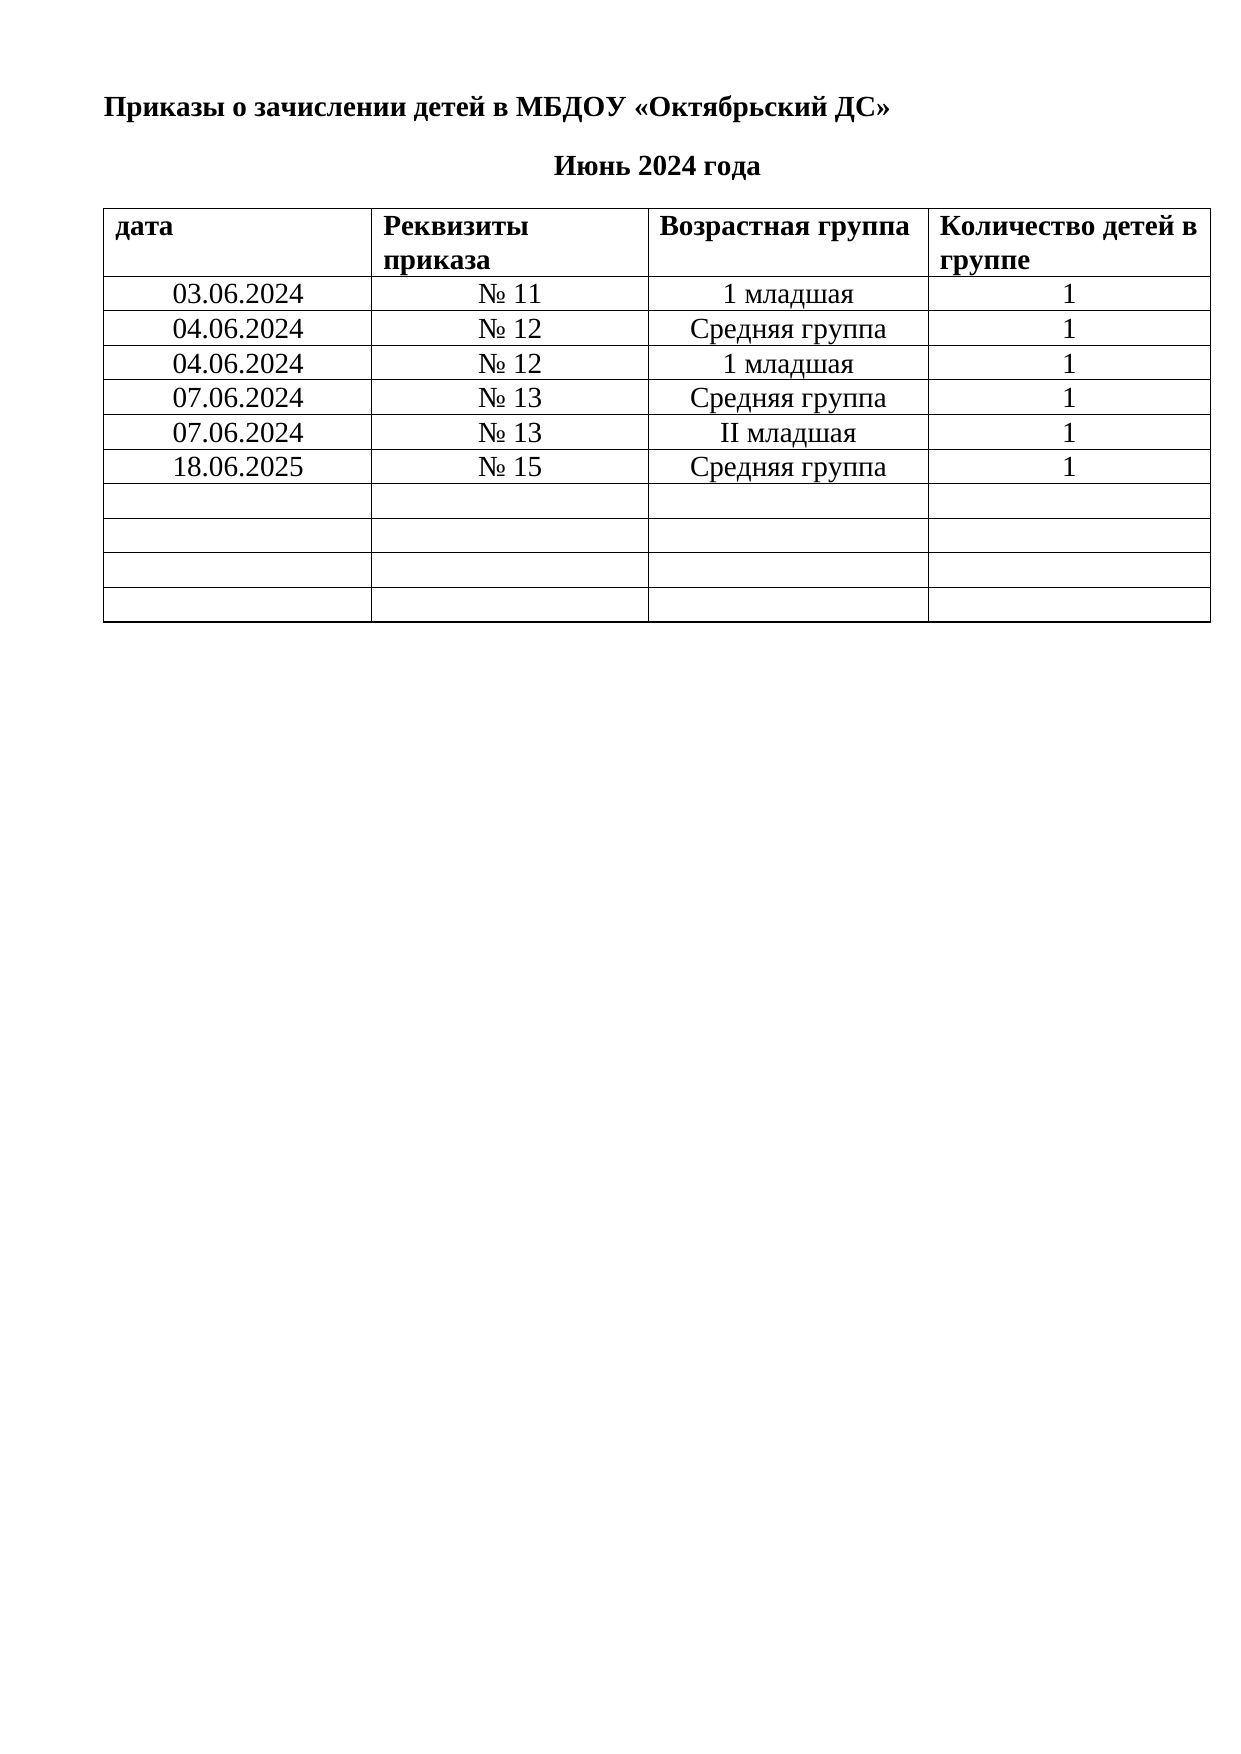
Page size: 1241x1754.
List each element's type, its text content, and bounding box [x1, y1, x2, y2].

table_cell 03.06.2024 [104, 277, 371, 310]
table_cell 07.06.2024 [104, 415, 371, 448]
table_cell [372, 553, 648, 587]
table_cell 1 младшая [649, 346, 928, 379]
table_cell [929, 519, 1210, 552]
text Приказы о зачислении детей в МБДОУ «Октябрьский ДС» [103, 89, 1211, 122]
table_cell 1 младшая [649, 277, 928, 310]
table_cell [104, 553, 371, 587]
table_cell № 12 [372, 346, 648, 379]
table_cell [649, 519, 928, 552]
table_cell [649, 588, 928, 621]
table_cell [104, 519, 371, 552]
table_cell Средняя группа [649, 311, 928, 345]
table_cell [649, 553, 928, 587]
table_cell II младшая [649, 415, 928, 448]
table_cell 04.06.2024 [104, 311, 371, 345]
table_cell № 11 [372, 277, 648, 310]
table_header дата [104, 209, 371, 276]
table_cell [372, 484, 648, 518]
table_cell 18.06.2025 [104, 450, 371, 483]
table_cell № 15 [372, 450, 648, 483]
table_cell [929, 588, 1210, 621]
table_cell [929, 484, 1210, 518]
table_cell 1 [929, 450, 1210, 483]
table_cell 1 [929, 346, 1210, 379]
table_cell № 12 [372, 311, 648, 345]
table_cell 1 [929, 415, 1210, 448]
text Июнь 2024 года [103, 148, 1211, 182]
table_cell [372, 519, 648, 552]
table_cell 1 [929, 311, 1210, 345]
table_cell 04.06.2024 [104, 346, 371, 379]
table_cell [929, 553, 1210, 587]
table_cell № 13 [372, 380, 648, 414]
table_cell Средняя группа [649, 380, 928, 414]
table_cell [372, 588, 648, 621]
table_cell [104, 484, 371, 518]
table_cell Средняя группа [649, 450, 928, 483]
table_cell 07.06.2024 [104, 380, 371, 414]
table_cell [104, 588, 371, 621]
table_header Возрастная группа [649, 209, 928, 276]
table_cell 1 [929, 380, 1210, 414]
table_cell № 13 [372, 415, 648, 448]
table_header Количество детей в группе [929, 209, 1210, 276]
table_cell [649, 484, 928, 518]
table_cell 1 [929, 277, 1210, 310]
table_header Реквизиты приказа [372, 209, 648, 276]
